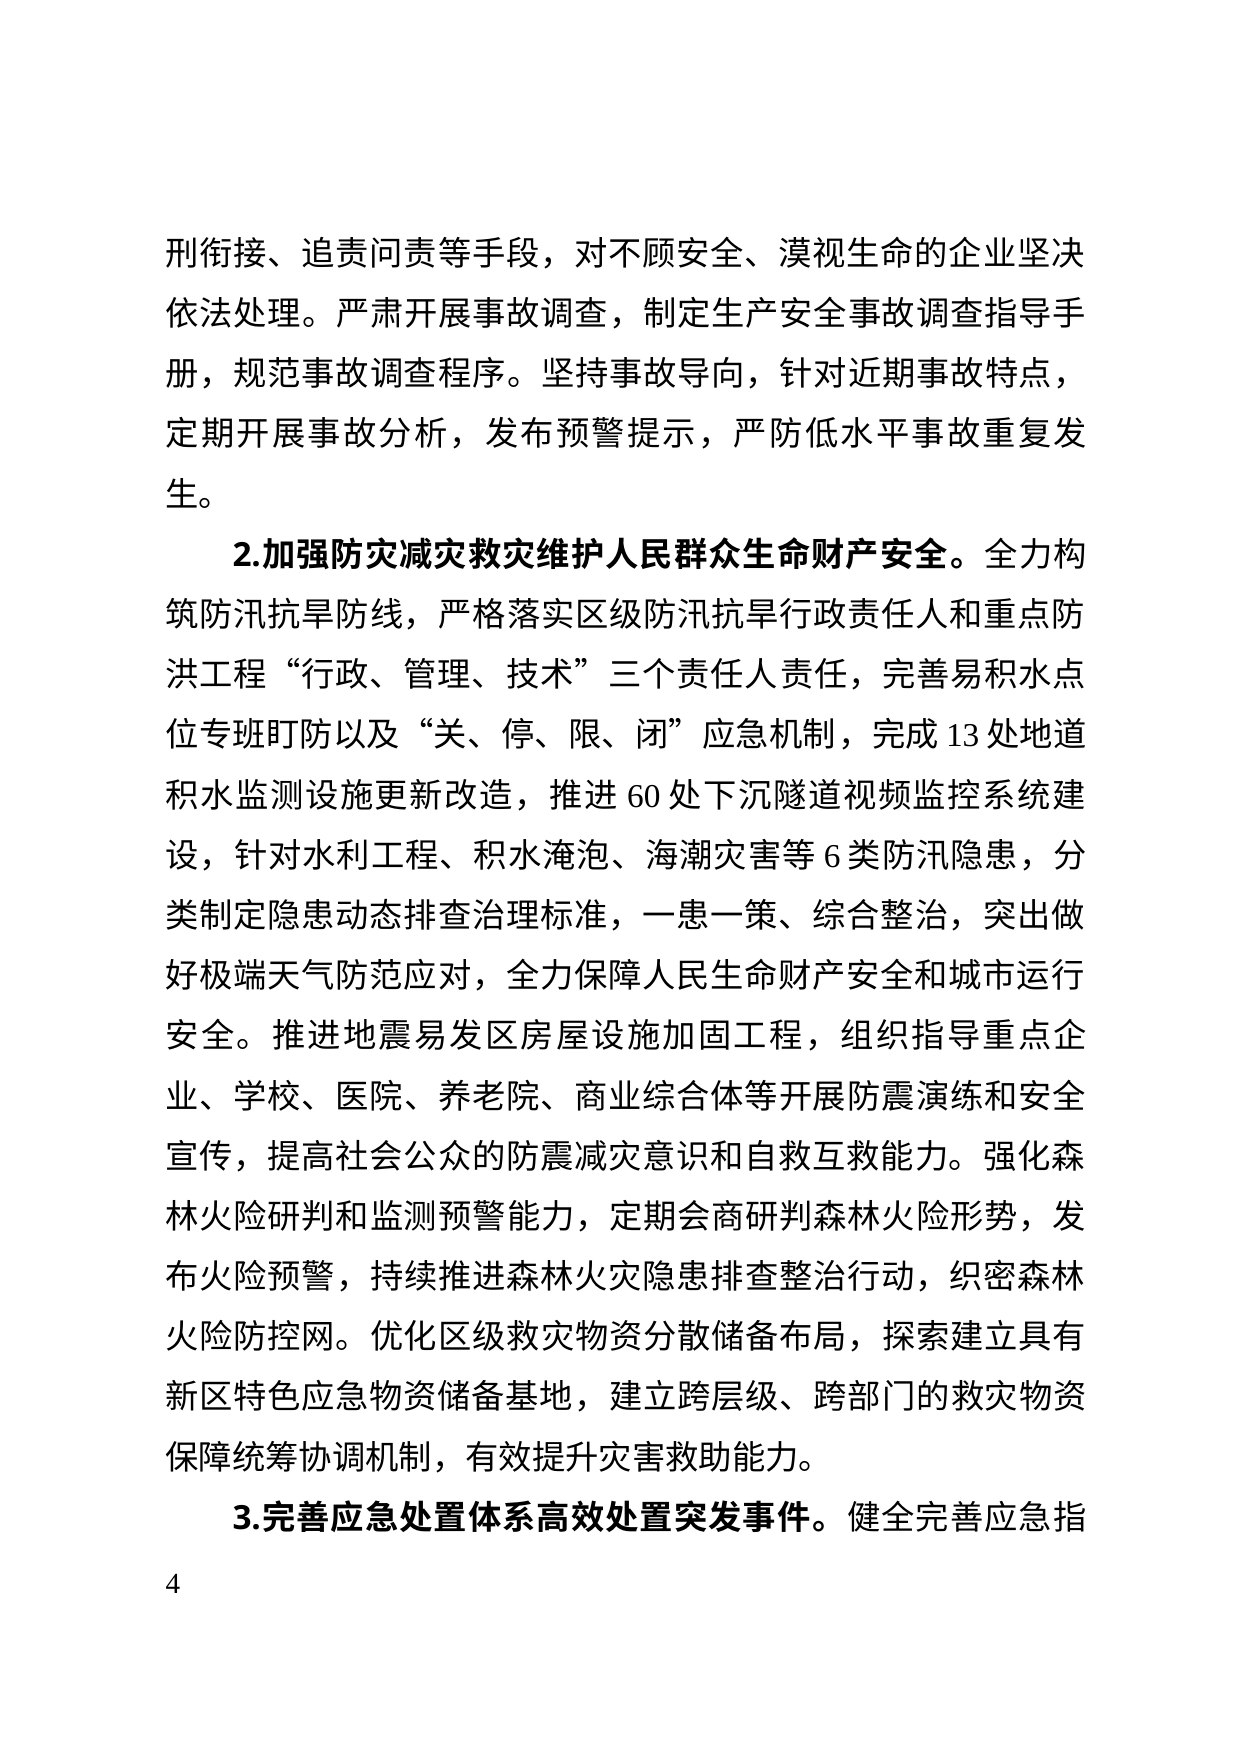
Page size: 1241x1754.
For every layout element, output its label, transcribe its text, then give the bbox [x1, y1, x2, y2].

text 2.加强防灾减灾救灾维护人民群众生命财产安全。全力构筑防汛抗旱防线，严格落实区级防汛抗旱行政责任人和重点防洪工程“行政、管理、技术”三个责任人责任，完善易积水点位专班盯防以及“关、停、限、闭”应急机制，完成13处地道积水监测设施更新改造，推进60处下沉隧道视频监控系统建设，针对水利工程、积水淹泡、海潮灾害等6类防汛隐患，分类制定隐患动态排查治理标准，一患一策、综合整治，突出做好极端天气防范应对，全力保障人民生命财产安全和城市运行安全。推进地震易发区房屋设施加固工程，组织指导重点企业、学校、医院、养老院、商业综合体等开展防震演练和安全宣传，提高社会公众的防震减灾意识和自救互救能力。强化森林火险研判和监测预警能力，定期会商研判森林火险形势，发布火险预警，持续推进森林火灾隐患排查整治行动，织密森林火险防控网。优化区级救灾物资分散储备布局，探索建立具有新区特色应急物资储备基地，建立跨层级、跨部门的救灾物资保障统筹协调机制，有效提升灾害救助能力。 [165, 522, 1087, 1485]
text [165, 1485, 1087, 1545]
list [165, 221, 1087, 522]
